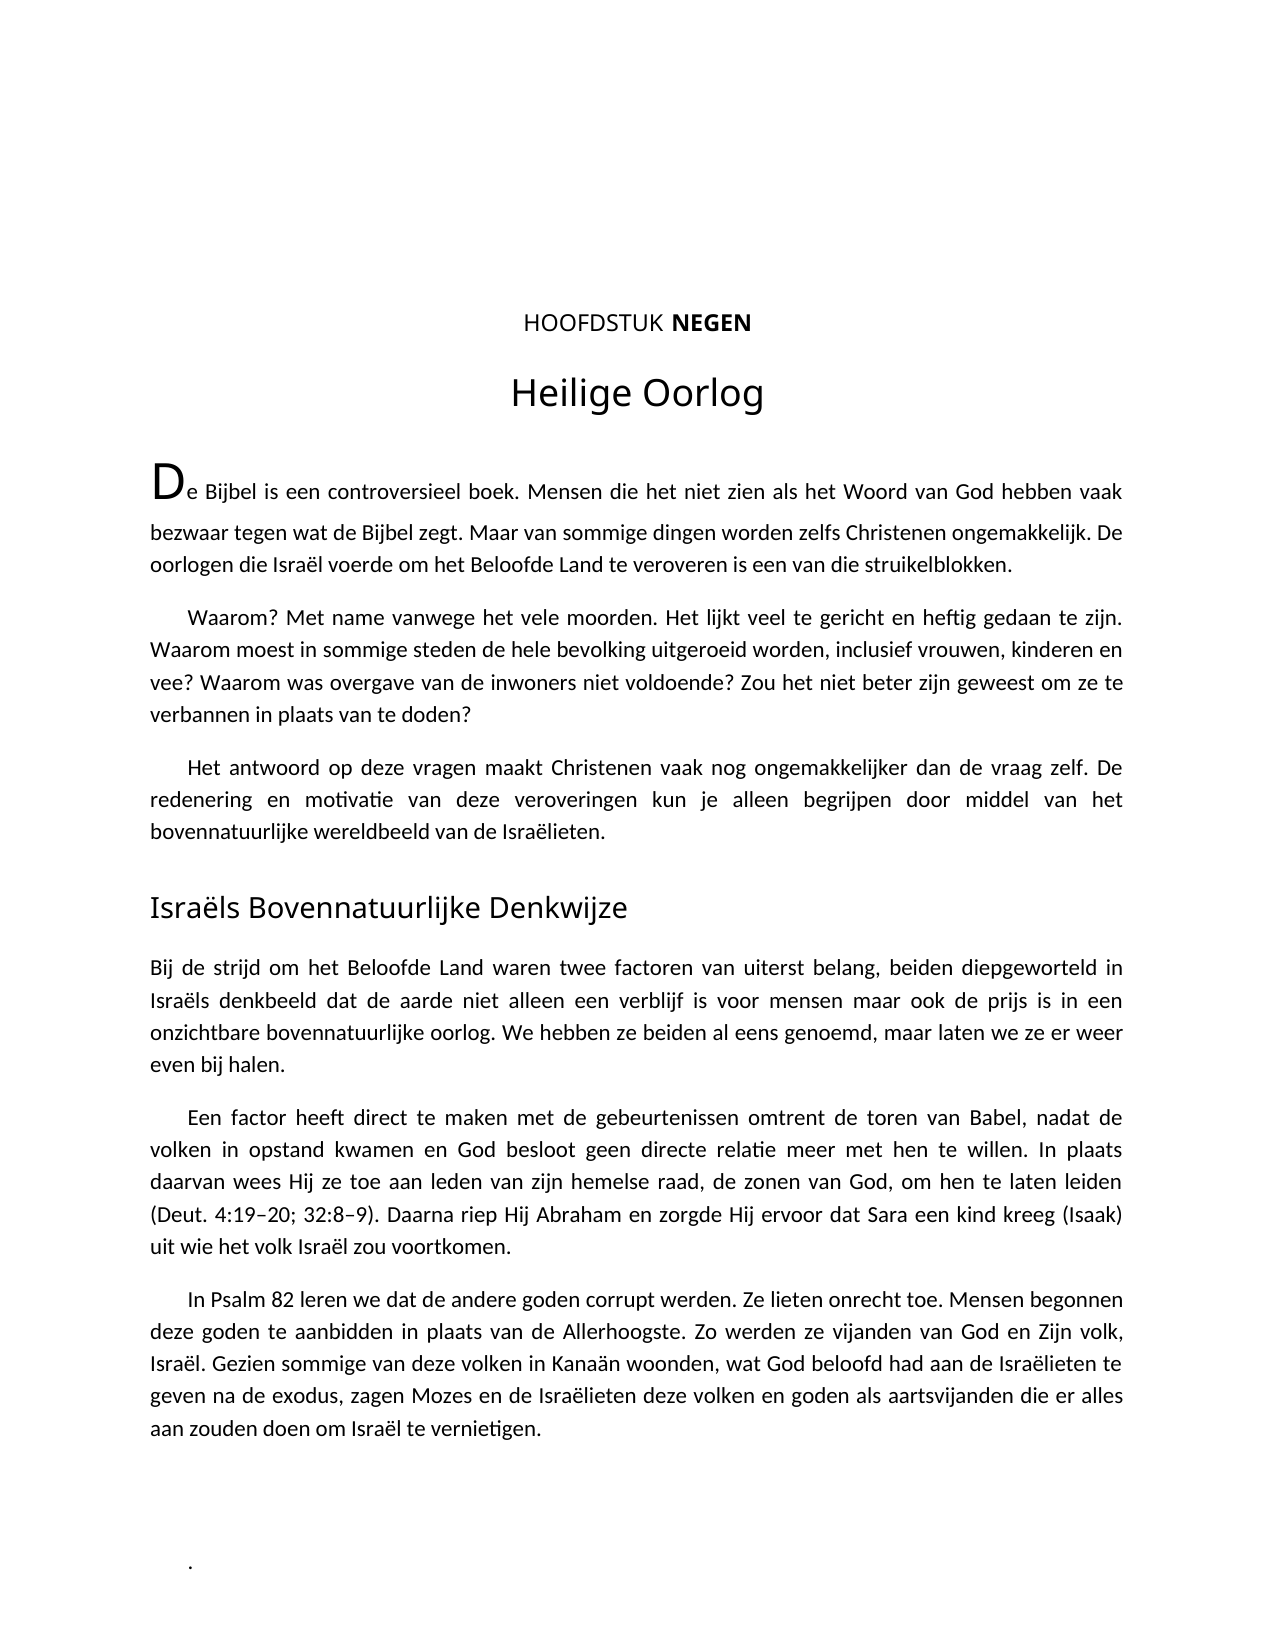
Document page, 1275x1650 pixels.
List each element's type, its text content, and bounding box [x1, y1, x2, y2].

text Waarom? Met name vanwege het vele moorden. Het lijkt veel te gericht en heftig gedaan te zijn. Waarom moest in sommige steden de hele bevolking uitgeroeid worden, inclusief vrouwen, kinderen en vee? Waarom was overgave van de inwoners niet voldoende? Zou het niet beter zijn geweest om ze te verbannen in plaats van te doden? [150, 603, 1125, 728]
subtitle Israëls Bovennatuurlijke Denkwijze [150, 887, 1125, 927]
text In Psalm 82 leren we dat de andere goden corrupt werden. Ze lieten onrecht toe. Mensen begonnen deze goden te aanbidden in plaats van de Allerhoogste. Zo werden ze vijanden van God en Zijn volk, Israël. Gezien sommige van deze volken in Kanaän woonden, wat God beloofd had aan de Israëlieten te geven na de exodus, zagen Mozes en de Israëlieten deze volken en goden als aartsvijanden die er alles aan zouden doen om Israël te vernietigen. [150, 1285, 1125, 1442]
text De Bijbel is een controversieel boek. Mensen die het niet zien als het Woord van God hebben vaak bezwaar tegen wat de Bijbel zegt. Maar van sommige dingen worden zelfs Christenen ongemakkelijk. De oorlogen die Israël voerde om het Beloofde Land te veroveren is een van die struikelblokken. [150, 446, 1125, 578]
text Heilige Oorlog [150, 366, 1125, 417]
text Het antwoord op deze vragen maakt Christenen vaak nog ongemakkelijker dan de vraag zelf. De redenering en motivatie van deze veroveringen kun je alleen begrijpen door middel van het bovennatuurlijke wereldbeeld van de Israëlieten. [150, 753, 1125, 845]
text Bij de strijd om het Beloofde Land waren twee factoren van uiterst belang, beiden diepgeworteld in Israëls denkbeeld dat de aarde niet alleen een verblijf is voor mensen maar ook de prijs is in een onzichtbare bovennatuurlijke oorlog. We hebben ze beiden al eens genoemd, maar laten we ze er weer even bij halen. [150, 953, 1125, 1078]
text hoofdstuk negen [150, 300, 1125, 340]
text Een factor heeft direct te maken met de gebeurtenissen omtrent de toren van Babel, nadat de volken in opstand kwamen en God besloot geen directe relatie meer met hen te willen. In plaats daarvan wees Hij ze toe aan leden van zijn hemelse raad, de zonen van God, om hen te laten leiden (Deut. 4:19–20; 32:8–9). Daarna riep Hij Abraham en zorgde Hij ervoor dat Sara een kind kreeg (Isaak) uit wie het volk Israël zou voortkomen. [150, 1103, 1125, 1260]
